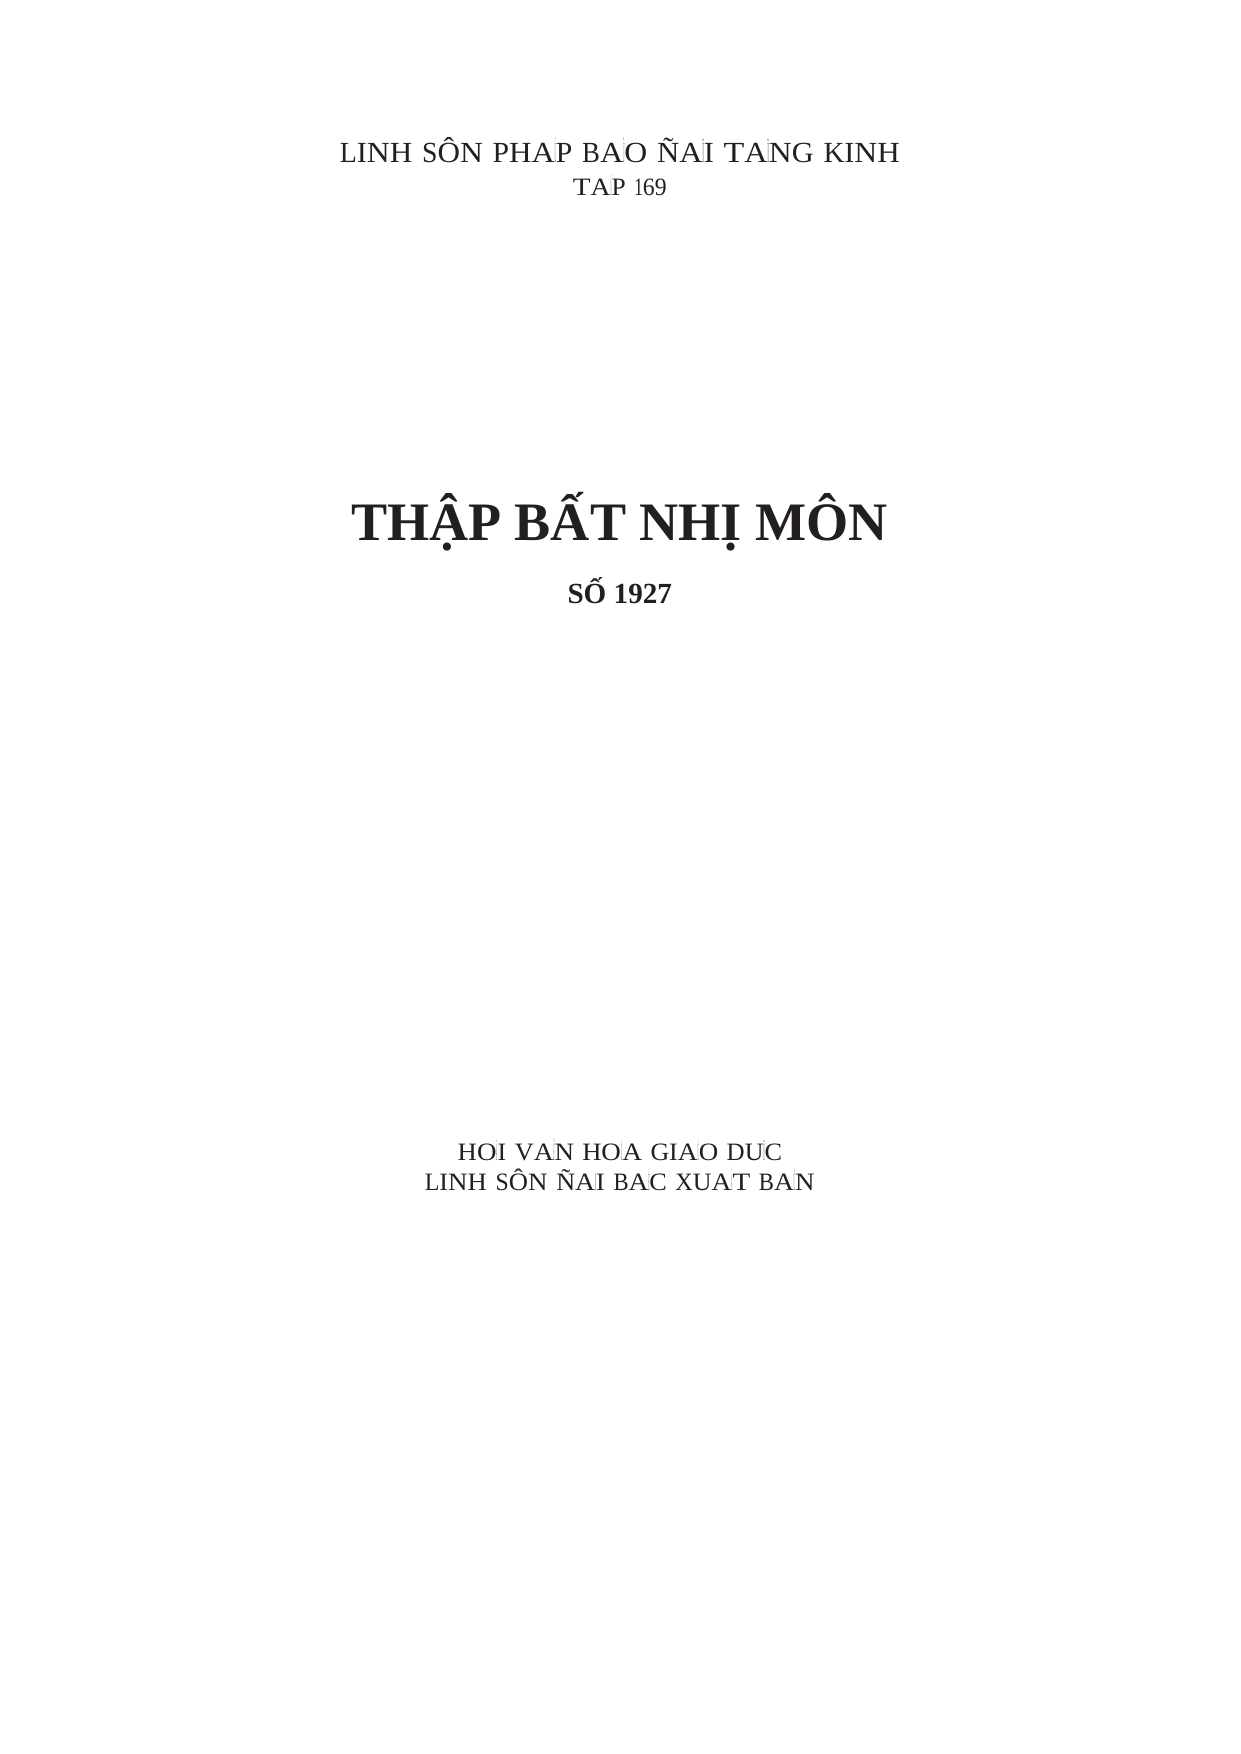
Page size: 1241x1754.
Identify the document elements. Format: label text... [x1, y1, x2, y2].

text SỐ 1927 [336, 576, 902, 610]
text HOÄI VAÊN HOÙA GIAÙO DUÏC LINH SÔN ÑAØI BAÉC XUAÁT BAÛN [424, 1137, 815, 1196]
text TAÄP 169 [337, 172, 902, 201]
title THẬP BẤT NHỊ MÔN [336, 490, 902, 552]
text LINH SÔN PHAÙP BAÛO ÑAÏI TAÏNG KINH [337, 135, 902, 169]
